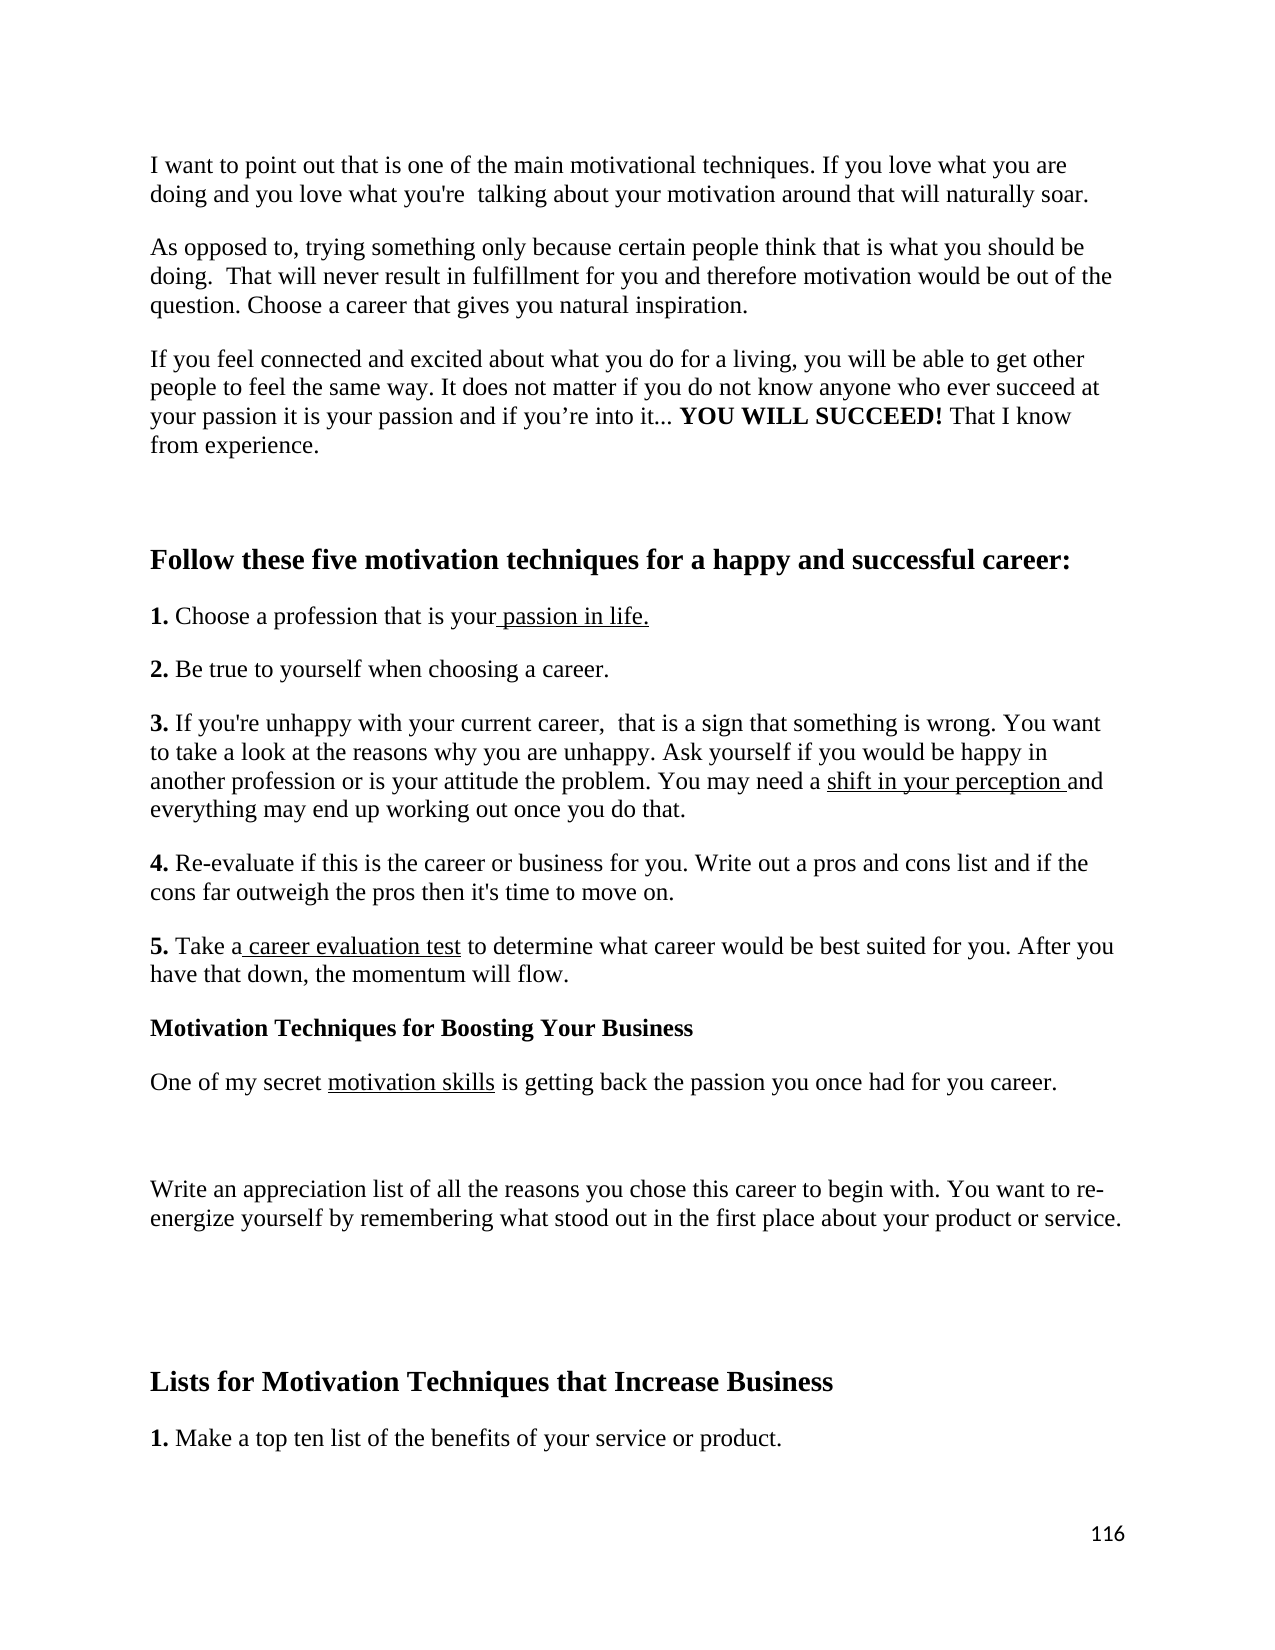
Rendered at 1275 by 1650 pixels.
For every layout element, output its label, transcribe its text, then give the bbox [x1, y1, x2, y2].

text As opposed to, trying something only because certain people think that is what you should be doing. That will never result in fulfillment for you and therefore motivation would be out of the question. Choose a career that gives you natural inspiration. [150, 232, 1125, 319]
text If you feel connected and excited about what you do for a living, you will be able to get other people to feel the same way. It does not matter if you do not know anyone who ever succeed at your passion it is your passion and if you’re into it... YOU WILL SUCCEED! That I know from experience. [150, 344, 1125, 459]
text One of my secret motivation skills is getting back the passion you once had for you career. [150, 1067, 1125, 1096]
text 2. Be true to yourself when choosing a career. [150, 654, 1125, 683]
text 1. Make a top ten list of the benefits of your service or product. [150, 1423, 1125, 1452]
text Lists for Motivation Techniques that Increase Business [150, 1364, 1125, 1398]
text 5. Take a career evaluation test to determine what career would be best suited for you. After you have that down, the momentum will flow. [150, 931, 1125, 988]
text Write an appreciation list of all the reasons you chose this career to begin with. You want to re-energize yourself by remembering what stood out in the first place about your product or service. [150, 1174, 1125, 1232]
text Follow these five motivation techniques for a happy and successful career: [150, 542, 1125, 576]
text Motivation Techniques for Boosting Your Business [150, 1013, 1125, 1042]
text 4. Re-evaluate if this is the career or business for you. Write out a pros and cons list and if the cons far outweigh the pros then it's time to move on. [150, 848, 1125, 906]
text 3. If you're unhappy with your current career, that is a sign that something is wrong. You want to take a look at the reasons why you are unhappy. Ask yourself if you would be happy in another profession or is your attitude the problem. You may need a shift in your perception and everything may end up working out once you do that. [150, 708, 1125, 823]
text I want to point out that is one of the main motivational techniques. If you love what you are doing and you love what you're talking about your motivation around that will naturally soar. [150, 150, 1125, 207]
text 1. Choose a profession that is your passion in life. [150, 601, 1125, 629]
